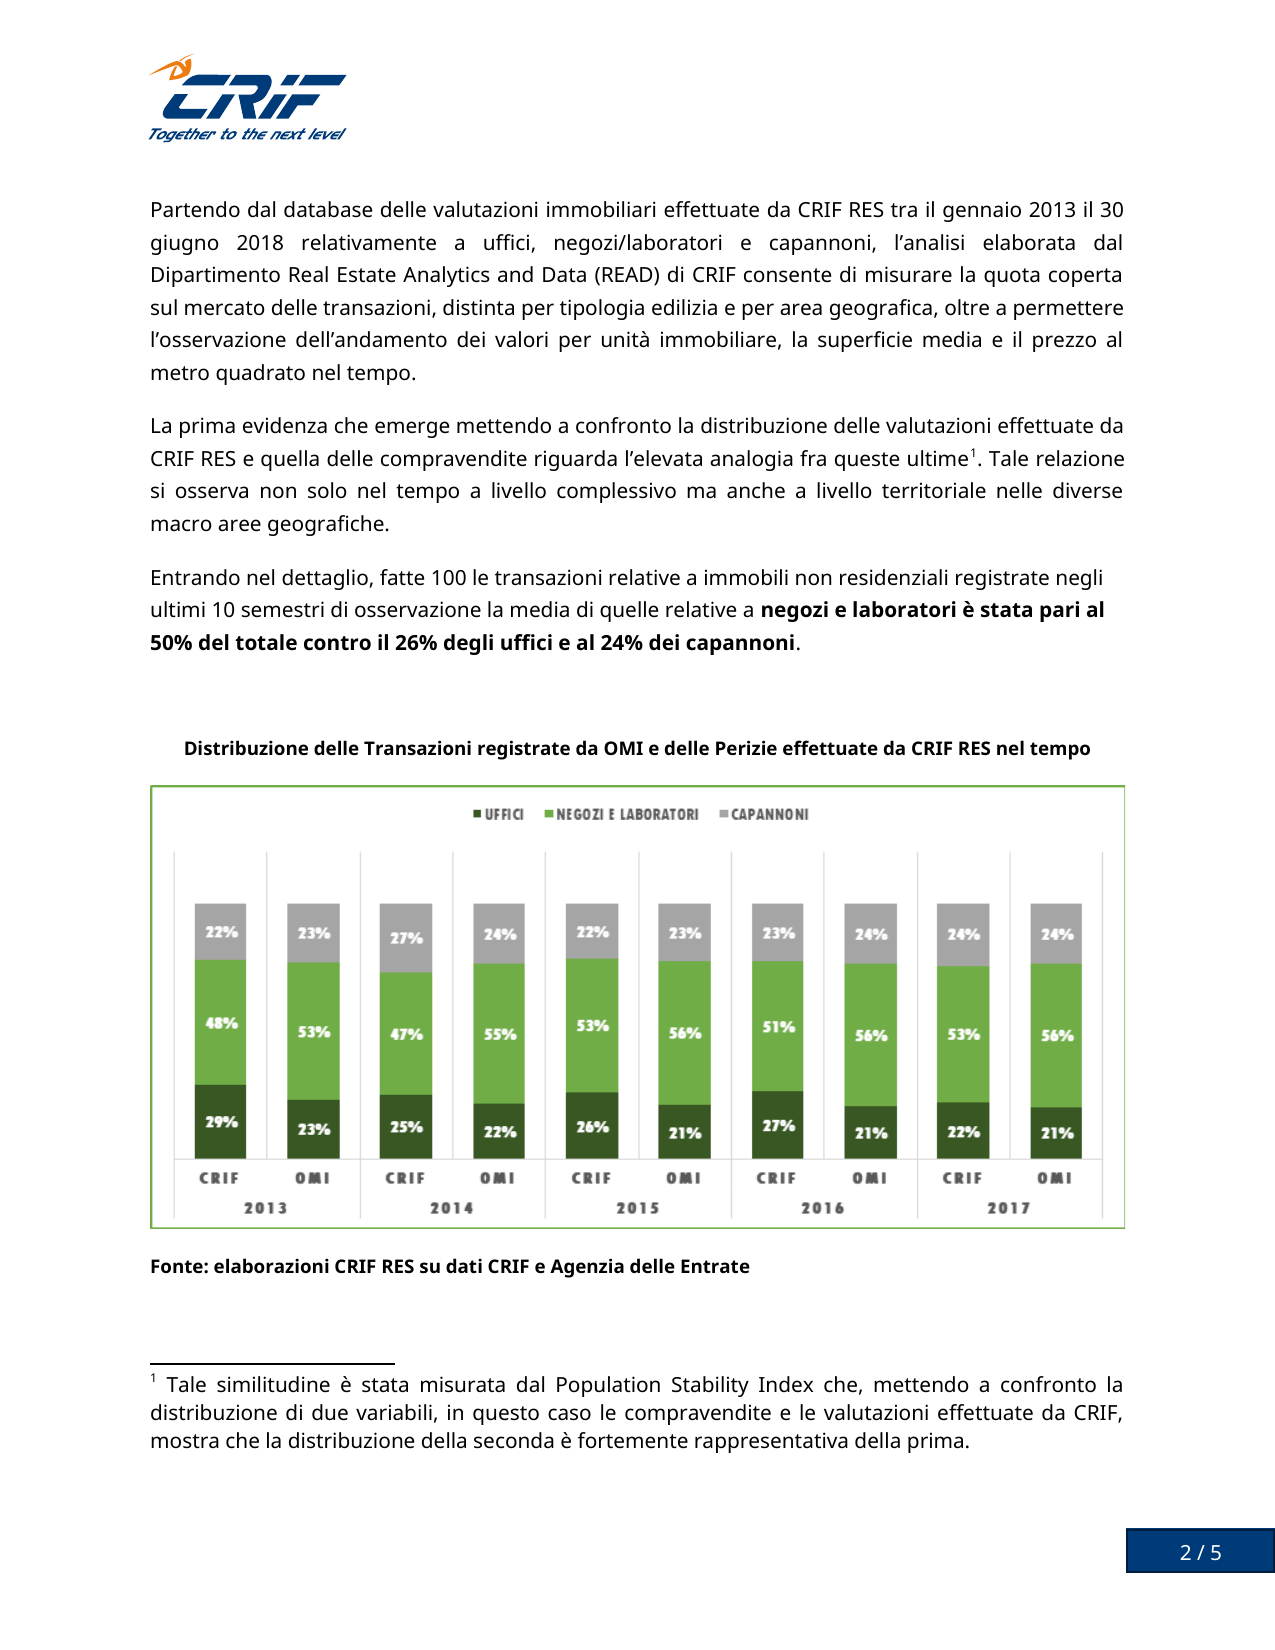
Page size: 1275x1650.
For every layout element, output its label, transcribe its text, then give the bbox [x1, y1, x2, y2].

text Partendo dal database delle valutazioni immobiliari effettuate da CRIF RES tra il gennaio 2013 il 30 giugno 2018 relativamente a uffici, negozi/laboratori e capannoni, l’analisi elaborata dal Dipartimento Real Estate Analytics and Data (READ) di CRIF consente di misurare la quota coperta sul mercato delle transazioni, distinta per tipologia edilizia e per area geografica, oltre a permettere l’osservazione dell’andamento dei valori per unità immobiliare, la superficie media e il prezzo al metro quadrato nel tempo. [150, 195, 1125, 386]
text Entrando nel dettaglio, fatte 100 le transazioni relative a immobili non residenziali registrate negli ultimi 10 semestri di osservazione la media di quelle relative a negozi e laboratori è stata pari al 50% del totale contro il 26% degli uffici e al 24% dei capannoni. [150, 563, 1125, 656]
text Fonte: elaborazioni CRIF RES su dati CRIF e Agenzia delle Entrate [150, 1254, 1125, 1279]
text La prima evidenza che emerge mettendo a confronto la distribuzione delle valutazioni effettuate da CRIF RES e quella delle compravendite riguarda l’elevata analogia fra queste ultime. Tale relazione si osserva non solo nel tempo a livello complessivo ma anche a livello territoriale nelle diverse macro aree geografiche. [150, 411, 1125, 538]
text Distribuzione delle Transazioni registrate da OMI e delle Perizie effettuate da CRIF RES nel tempo [150, 735, 1125, 760]
